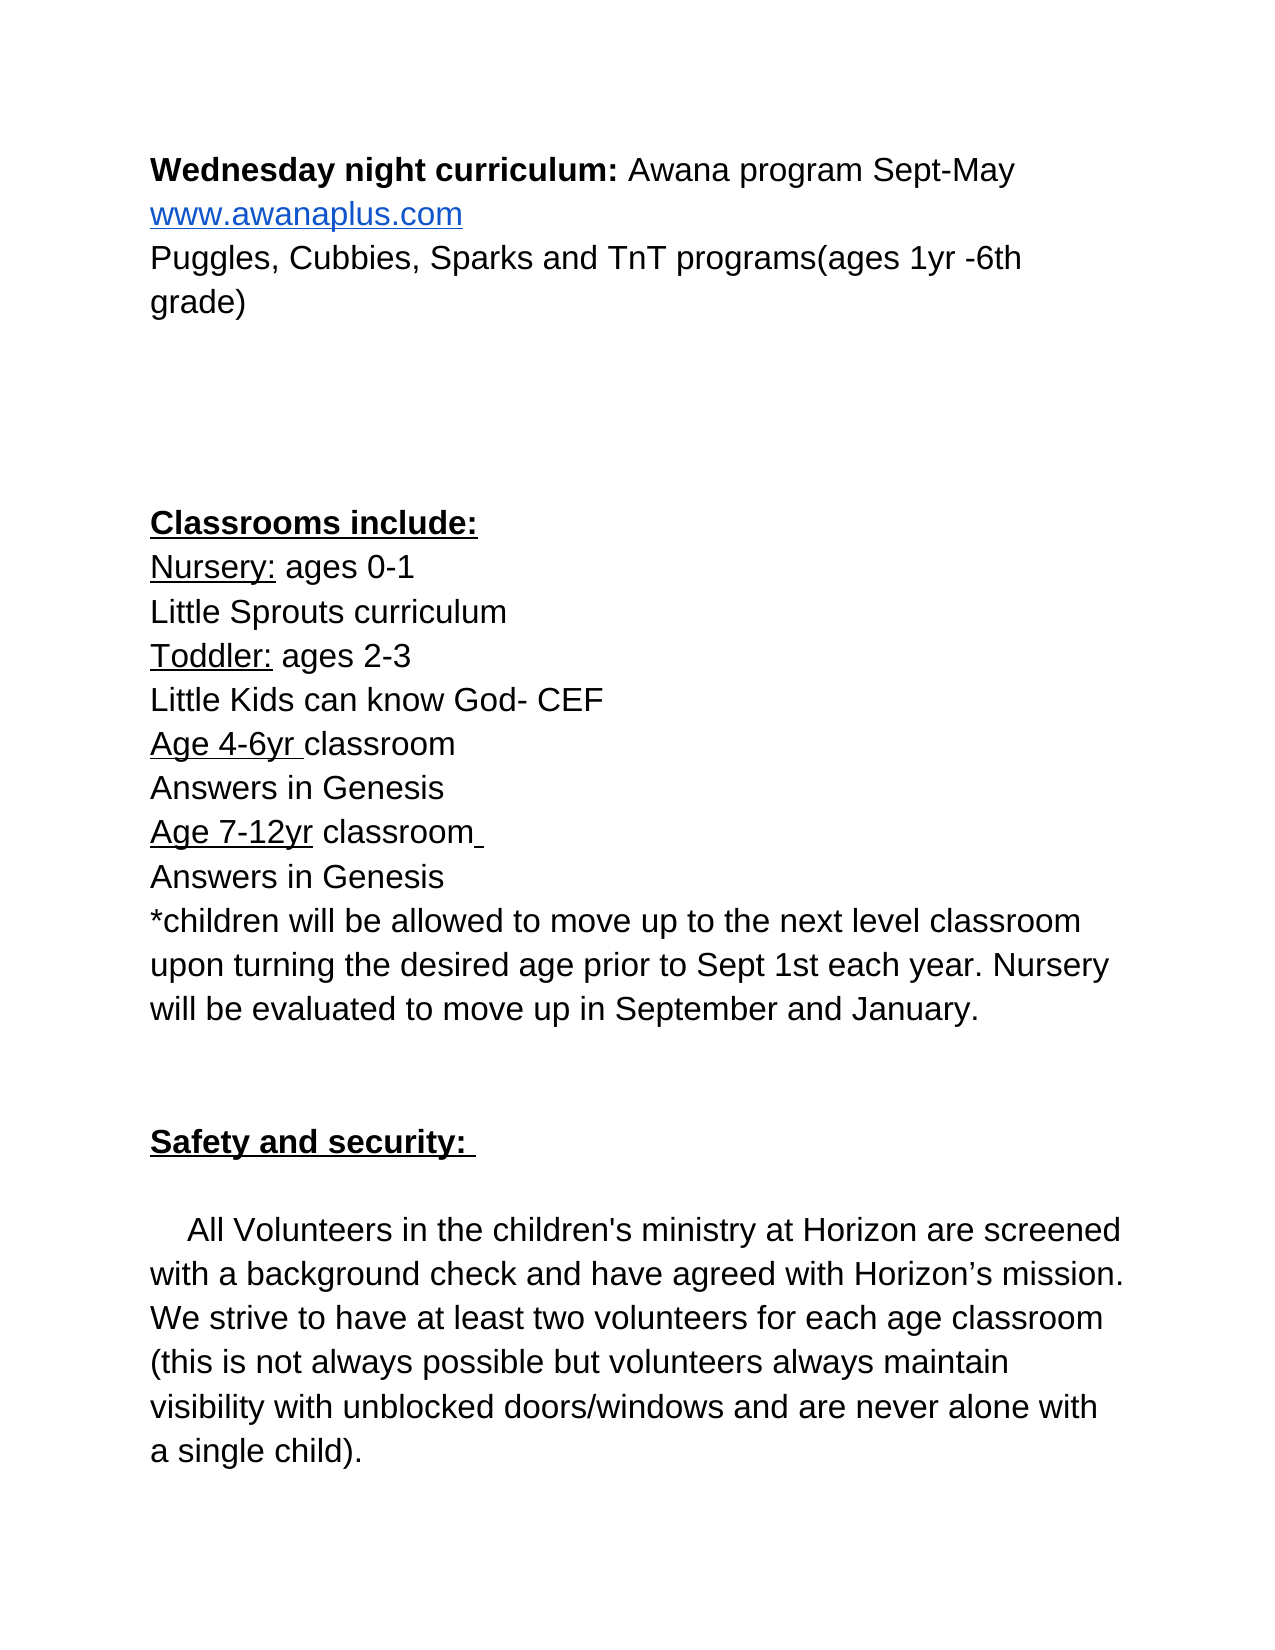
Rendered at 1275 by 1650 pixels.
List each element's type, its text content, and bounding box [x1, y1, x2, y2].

text Little Sprouts curriculum [150, 592, 1125, 630]
text Safety and security: [150, 1122, 1125, 1160]
text Classrooms include: [150, 503, 1125, 542]
text Age 4-6yr classroom [150, 724, 1125, 763]
text *children will be allowed to move up to the next level classroom upon turning the desired age prior to Sept 1st each year. Nursery will be evaluated to move up in September and January. [150, 901, 1125, 1028]
text Nursery: ages 0-1 [150, 547, 1125, 586]
text All Volunteers in the children's ministry at Horizon are screened with a background check and have agreed with Horizon’s mission. We strive to have at least two volunteers for each age classroom (this is not always possible but volunteers always maintain visibility with unblocked doors/windows and are never alone with a single child). [150, 1210, 1125, 1469]
text Toddler: ages 2-3 [150, 636, 1125, 674]
text Answers in Genesis [150, 768, 1125, 807]
text Wednesday night curriculum: Awana program Sept-May www.awanaplus.com [150, 150, 1125, 233]
text Little Kids can know God- CEF [150, 680, 1125, 718]
text Puggles, Cubbies, Sparks and TnT programs(ages 1yr -6th grade) [150, 238, 1125, 321]
text Age 7-12yr classroom [150, 812, 1125, 851]
text Answers in Genesis [150, 857, 1125, 895]
